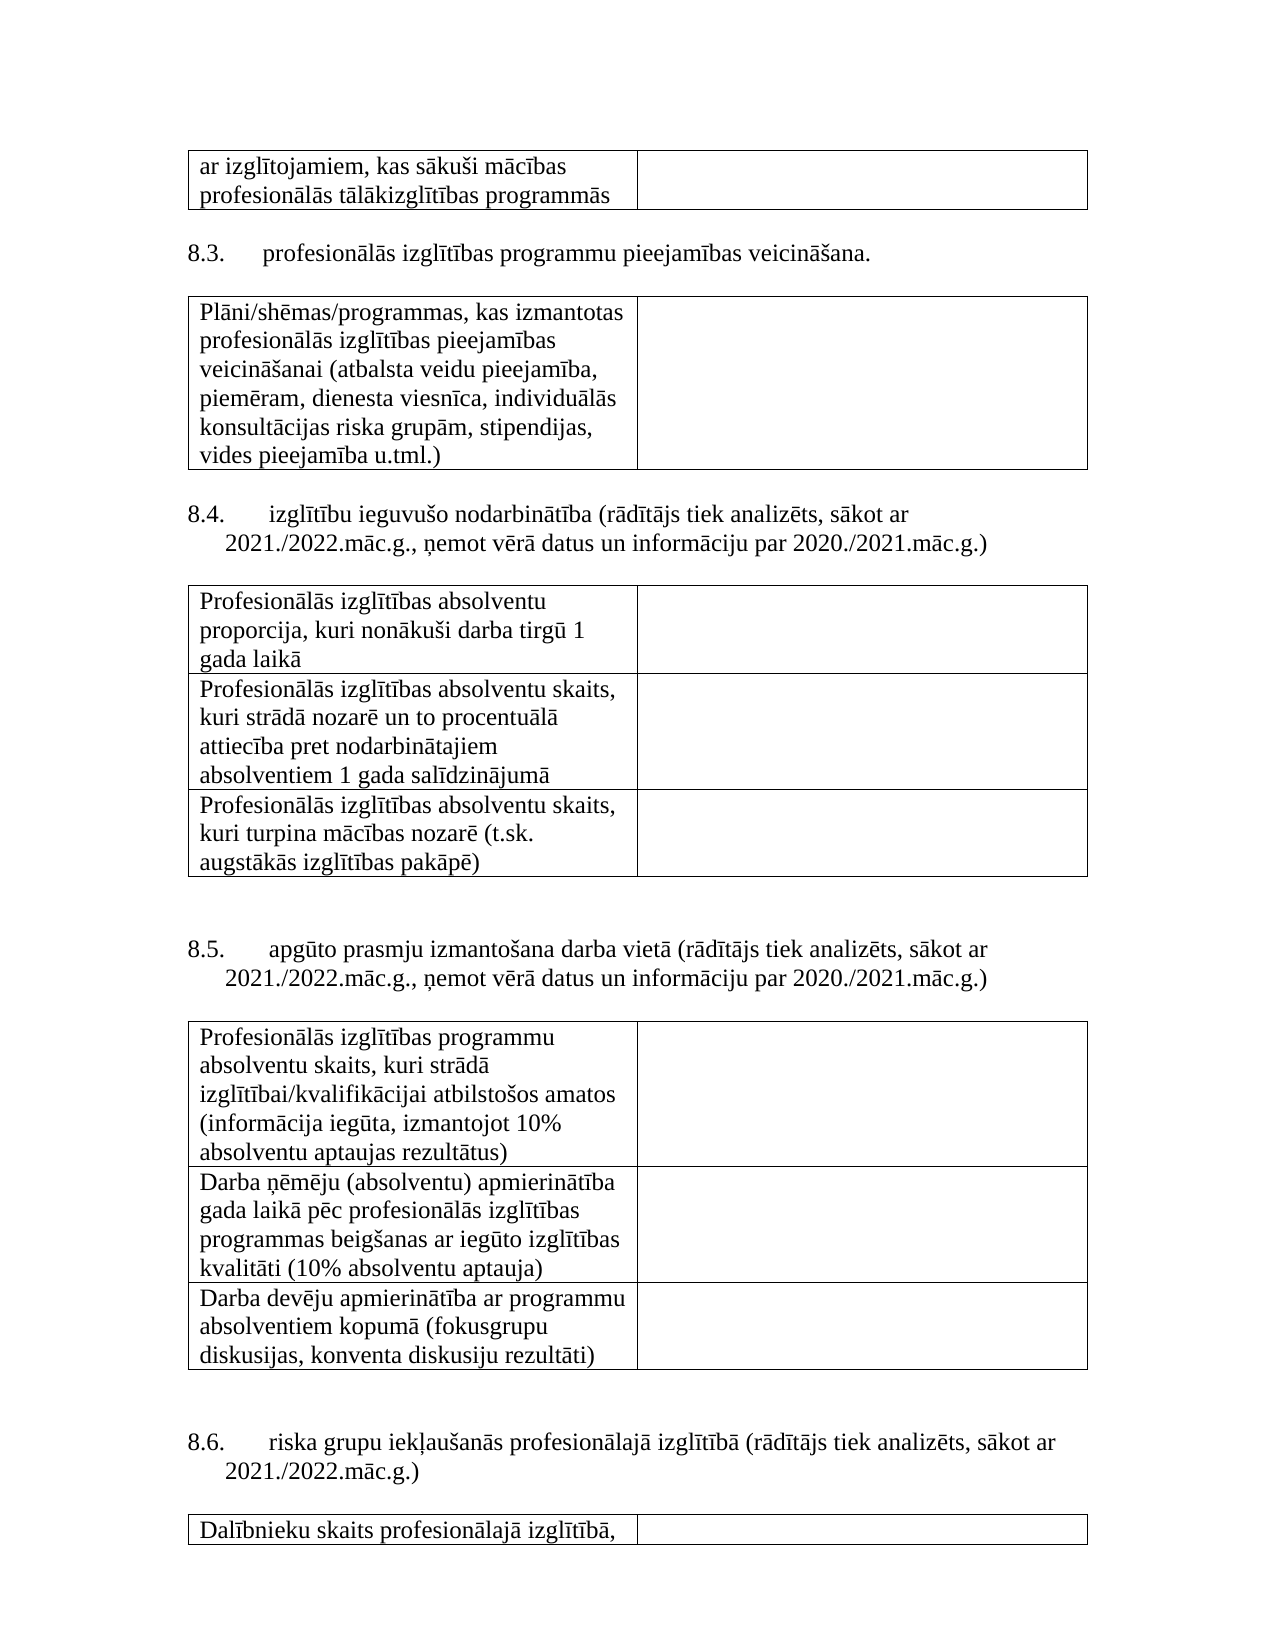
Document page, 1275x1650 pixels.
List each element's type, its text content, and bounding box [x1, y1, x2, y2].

table_cell [638, 151, 1087, 208]
table_header [638, 297, 1087, 469]
list apgūto prasmju izmantošana darba vietā (rādītājs tiek analizēts, sākot ar 2021./2022.māc.g., ņemot vērā datus un informāciju par 2020./2021.māc.g.) [187, 934, 1087, 992]
table_cell Profesionālās izglītības absolventu skaits, kuri turpina mācības nozarē (t.sk. augstākās izglītības pakāpē) [189, 790, 637, 876]
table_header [189, 1515, 637, 1543]
table_header Profesionālās izglītības programmu absolventu skaits, kuri strādā izglītībai/kvalifikācijai atbilstošos amatos (informācija iegūta, izmantojot 10% absolventu aptaujas rezultātus) [189, 1022, 637, 1166]
table_header [638, 1515, 1087, 1543]
table_cell Darba devēju apmierinātība ar programmu absolventiem kopumā (fokusgrupu diskusijas, konventa diskusiju rezultāti) [189, 1283, 637, 1369]
table_cell [638, 674, 1087, 789]
table_cell Darba ņēmēju (absolventu) apmierinātība gada laikā pēc profesionālās izglītības programmas beigšanas ar iegūto izglītības kvalitāti (10% absolventu aptauja) [189, 1167, 637, 1282]
table_header Profesionālās izglītības absolventu proporcija, kuri nonākuši darba tirgū 1 gada laikā [189, 586, 637, 673]
table_header Plāni/shēmas/programmas, kas izmantotas profesionālās izglītības pieejamības veicināšanai (atbalsta veidu pieejamība, piemēram, dienesta viesnīca, individuālās konsultācijas riska grupām, stipendijas, vides pieejamība u.tml.) [189, 297, 637, 469]
table_cell Profesionālās izglītības absolventu skaits, kuri strādā nozarē un to procentuālā attiecība pret nodarbinātajiem absolventiem 1 gada salīdzinājumā [189, 674, 637, 789]
table_cell [638, 1167, 1087, 1282]
table_cell [638, 1283, 1087, 1369]
table_header [638, 1022, 1087, 1166]
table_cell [189, 151, 637, 208]
list profesionālās izglītības programmu pieejamības veicināšana. [187, 238, 1087, 267]
table_header [638, 586, 1087, 673]
table_cell [638, 790, 1087, 876]
list izglītību ieguvušo nodarbinātība (rādītājs tiek analizēts, sākot ar 2021./2022.māc.g., ņemot vērā datus un informāciju par 2020./2021.māc.g.) [187, 499, 1087, 557]
list riska grupu iekļaušanās profesionālajā izglītībā (rādītājs tiek analizēts, sākot ar 2021./2022.māc.g.) [187, 1427, 1087, 1485]
